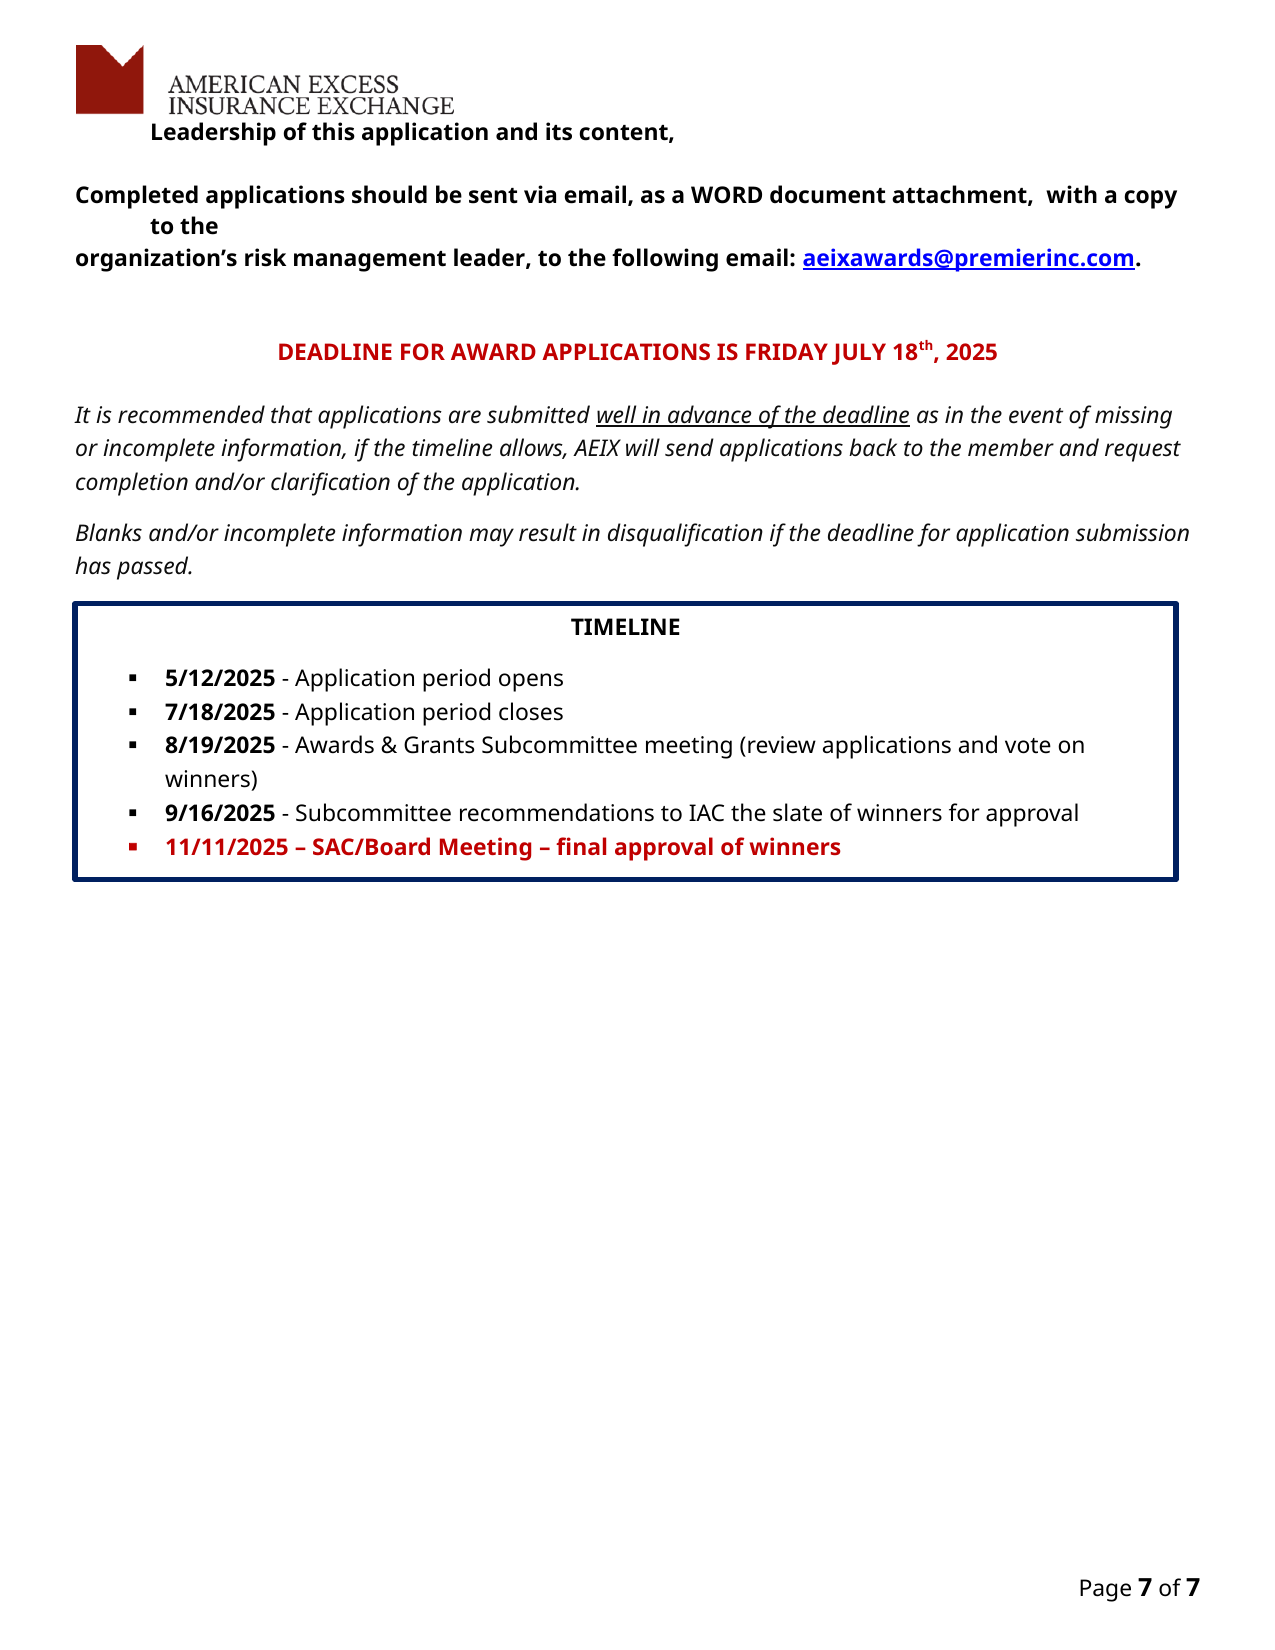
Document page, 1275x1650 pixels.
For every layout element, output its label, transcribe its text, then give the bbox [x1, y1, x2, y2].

picture [75, 45, 454, 116]
text Blanks and/or incomplete information may result in disqualification if the deadline for application submission has passed. [75, 517, 1200, 582]
text Completed applications should be sent via email, as a WORD document attachment, with a copy to the [75, 179, 1200, 241]
text organization’s risk management leader, to the following email: aeixawards@premierinc.com. [75, 242, 1200, 273]
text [75, 116, 1200, 147]
text DEADLINE FOR AWARD APPLICATIONS IS FRIDAY JULY 18th, 2025 [75, 336, 1200, 367]
text It is recommended that applications are submitted well in advance of the deadline as in the event of missing or incomplete information, if the timeline allows, AEIX will send applications back to the member and request completion and/or clarification of the application. [75, 399, 1200, 497]
